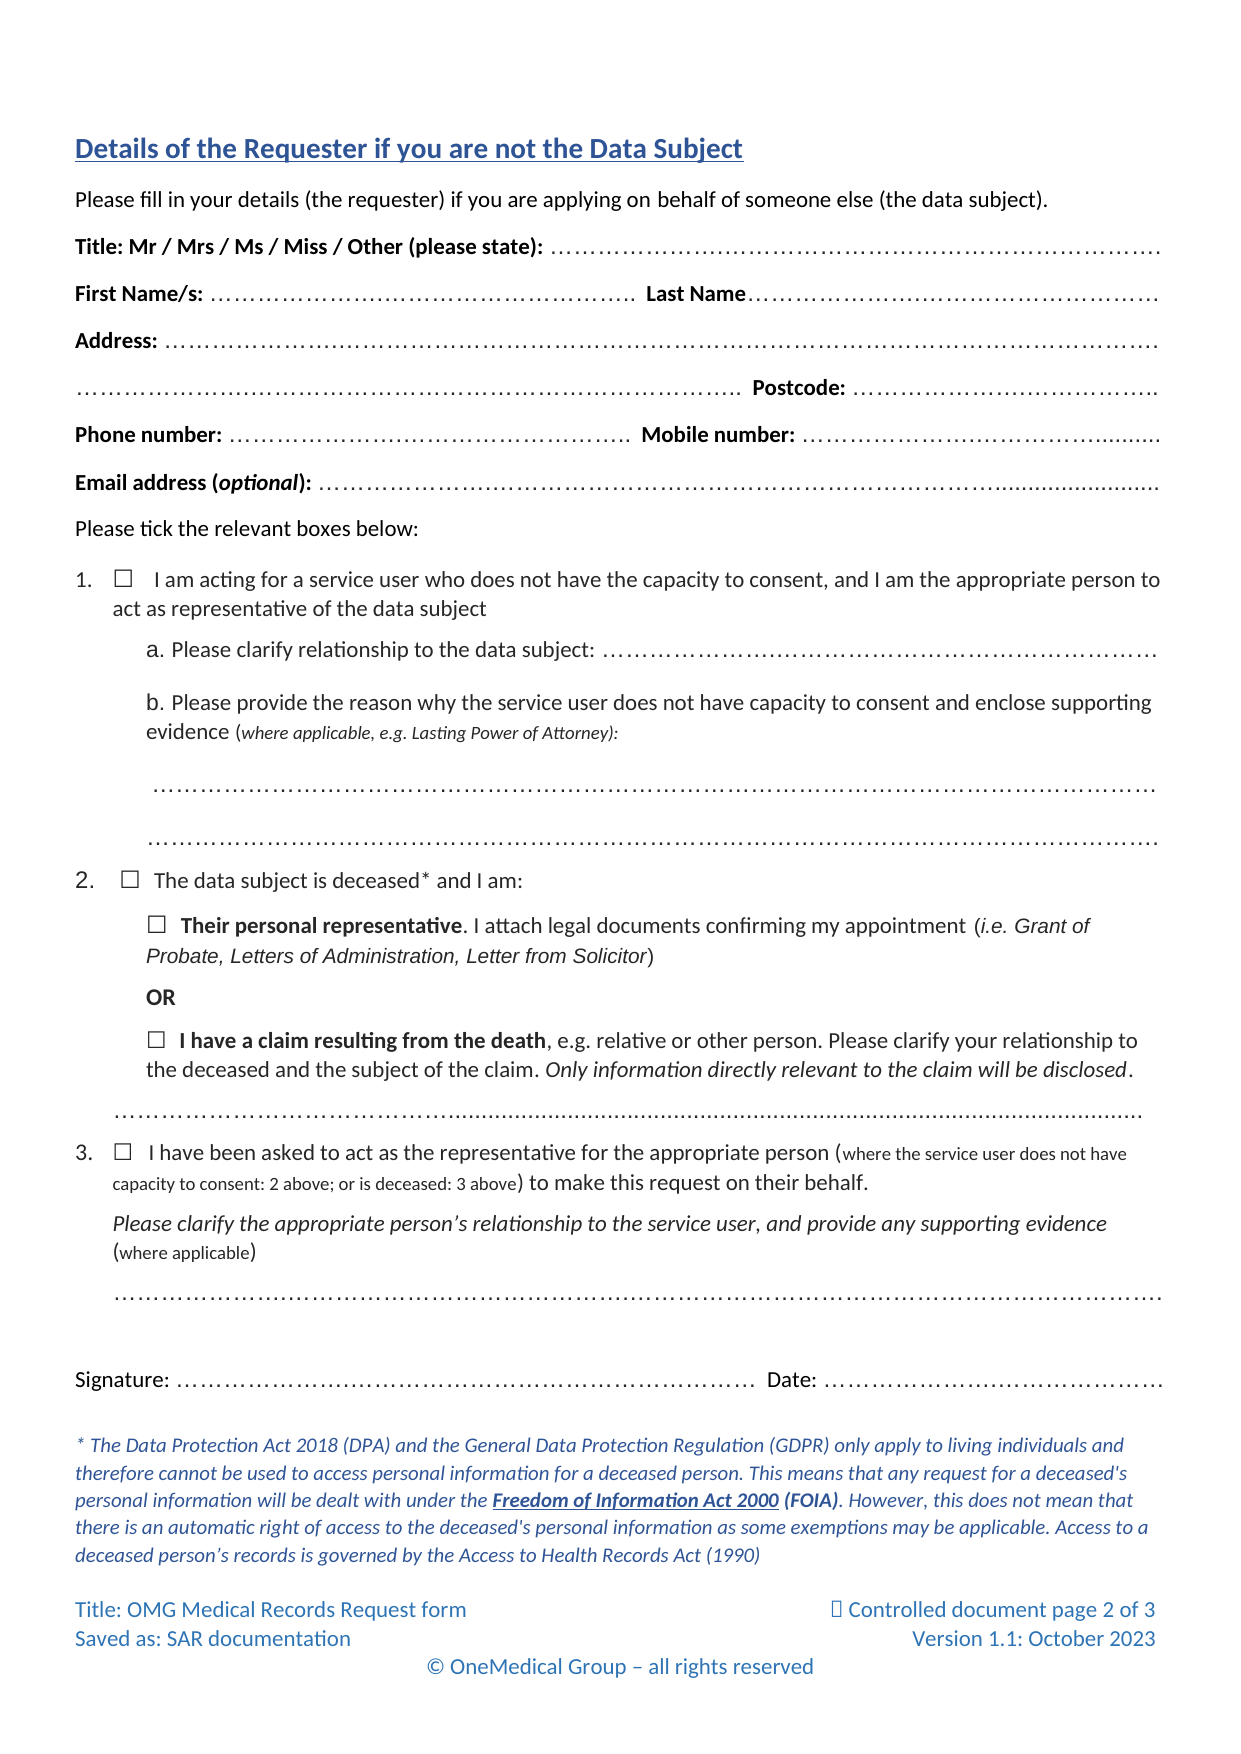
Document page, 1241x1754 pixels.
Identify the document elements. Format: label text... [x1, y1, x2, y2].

text ………………….…………………………………………………….. Postcode: ………………….…………….. [75, 373, 1165, 402]
list ……………………………………......................................................................................................... [112, 1096, 1165, 1123]
text * The Data Protection Act 2018 (DPA) and the General Data Protection Regulation (GDPR) only apply to living individuals and therefore cannot be used to access personal information for a deceased person. This means that any request for a deceased's personal information will be dealt with under the Freedom of Information Act 2000 (FOIA). However, this does not mean that there is an automatic right of access to the deceased's personal information as some exemptions may be applicable. Access to a deceased person’s records is governed by the Access to Health Records Act (1990) [75, 1432, 1165, 1567]
text I have a claim resulting from the death, e.g. relative or other person. Please clarify your relationship to the deceased and the subject of the claim. Only information directly relevant to the claim will be disclosed. [146, 1024, 1165, 1083]
text Signature: ………………….…………………………………………… Date: ………………….………………… [75, 1364, 1165, 1393]
text ……………………………………………………………………………………………………………… [146, 770, 1165, 798]
text First Name/s: ………………….………………………….. Last Name………………….………………………… [75, 279, 1165, 307]
text Email address (optional): ………………….………………………………………………………......................... [75, 467, 1165, 496]
list I am acting for a service user who does not have the capacity to consent, and I am the appropriate person to act as representative of the data subject [75, 561, 1165, 622]
text Phone number: ………………….……………………….. Mobile number: ………………….…………….......... [75, 420, 1165, 449]
text b. Please provide the reason why the service user does not have capacity to consent and enclose supporting evidence (where applicable, e.g. Lasting Power of Attorney): [146, 688, 1165, 745]
list I have been asked to act as the representative for the appropriate person (where the service user does not have capacity to consent: 2 above; or is deceased: 3 above) to make this request on their behalf. [75, 1136, 1165, 1196]
text OR [146, 982, 1165, 1012]
text a. Please clarify relationship to the data subject: ………………….………………………………………… [146, 634, 1165, 663]
list The data subject is deceased* and I am: [75, 863, 1165, 895]
text Details of the Requester if you are not the Data Subject [75, 130, 1165, 166]
text Their personal representative. I attach legal documents confirming my appointment (i.e. Grant of Probate, Letters of Administration, Letter from Solicitor) [146, 908, 1165, 970]
text Address: ………………….…………………………………………………………………………………………. [75, 326, 1165, 354]
text Please tick the relevant boxes below: [75, 514, 1165, 543]
text ………………………………………………………………………………………………………………. [146, 823, 1165, 850]
text Please fill in your details (the requester) if you are applying on behalf of someone else (the data subject). [75, 185, 1165, 213]
text ………………….…………………………………….…………………………………………………………. [112, 1277, 1165, 1305]
text Please clarify the appropriate person’s relationship to the service user, and provide any supporting evidence (where applicable) [112, 1209, 1165, 1265]
text Title: Mr / Mrs / Ms / Miss / Other (please state): ………………….………………………………………………. [75, 232, 1165, 260]
